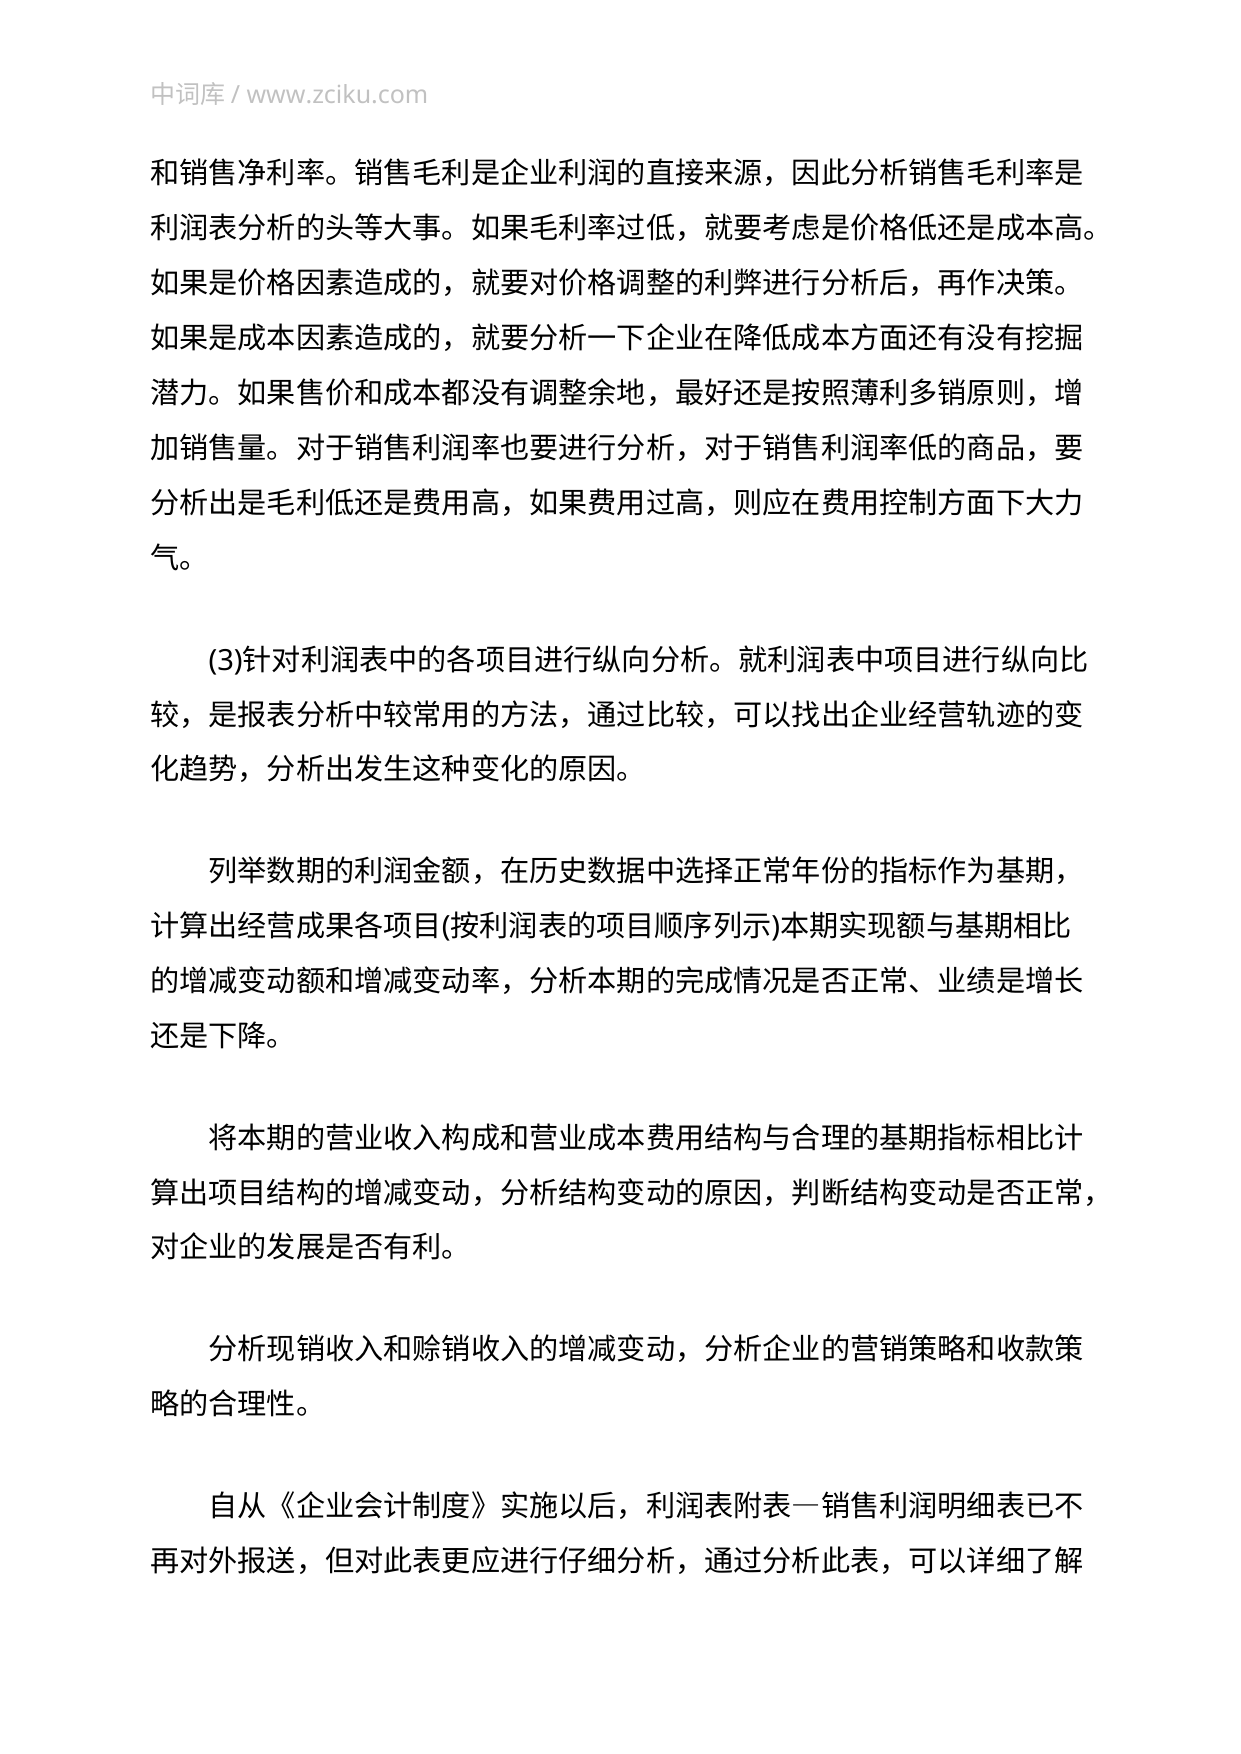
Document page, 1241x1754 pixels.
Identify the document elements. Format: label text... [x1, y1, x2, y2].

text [150, 1482, 1090, 1580]
text (3)针对利润表中的各项目进行纵向分析。就利润表中项目进行纵向比较，是报表分析中较常用的方法，通过比较，可以找出企业经营轨迹的变化趋势，分析出发生这种变化的原因。 [150, 636, 1090, 788]
text 列举数期的利润金额，在历史数据中选择正常年份的指标作为基期，计算出经营成果各项目(按利润表的项目顺序列示)本期实现额与基期相比的增减变动额和增减变动率，分析本期的完成情况是否正常、业绩是增长还是下降。 [150, 848, 1090, 1055]
text 将本期的营业收入构成和营业成本费用结构与合理的基期指标相比计算出项目结构的增减变动，分析结构变动的原因，判断结构变动是否正常，对企业的发展是否有利。 [150, 1114, 1090, 1266]
text 分析现销收入和赊销收入的增减变动，分析企业的营销策略和收款策略的合理性。 [150, 1326, 1090, 1423]
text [150, 150, 1090, 577]
